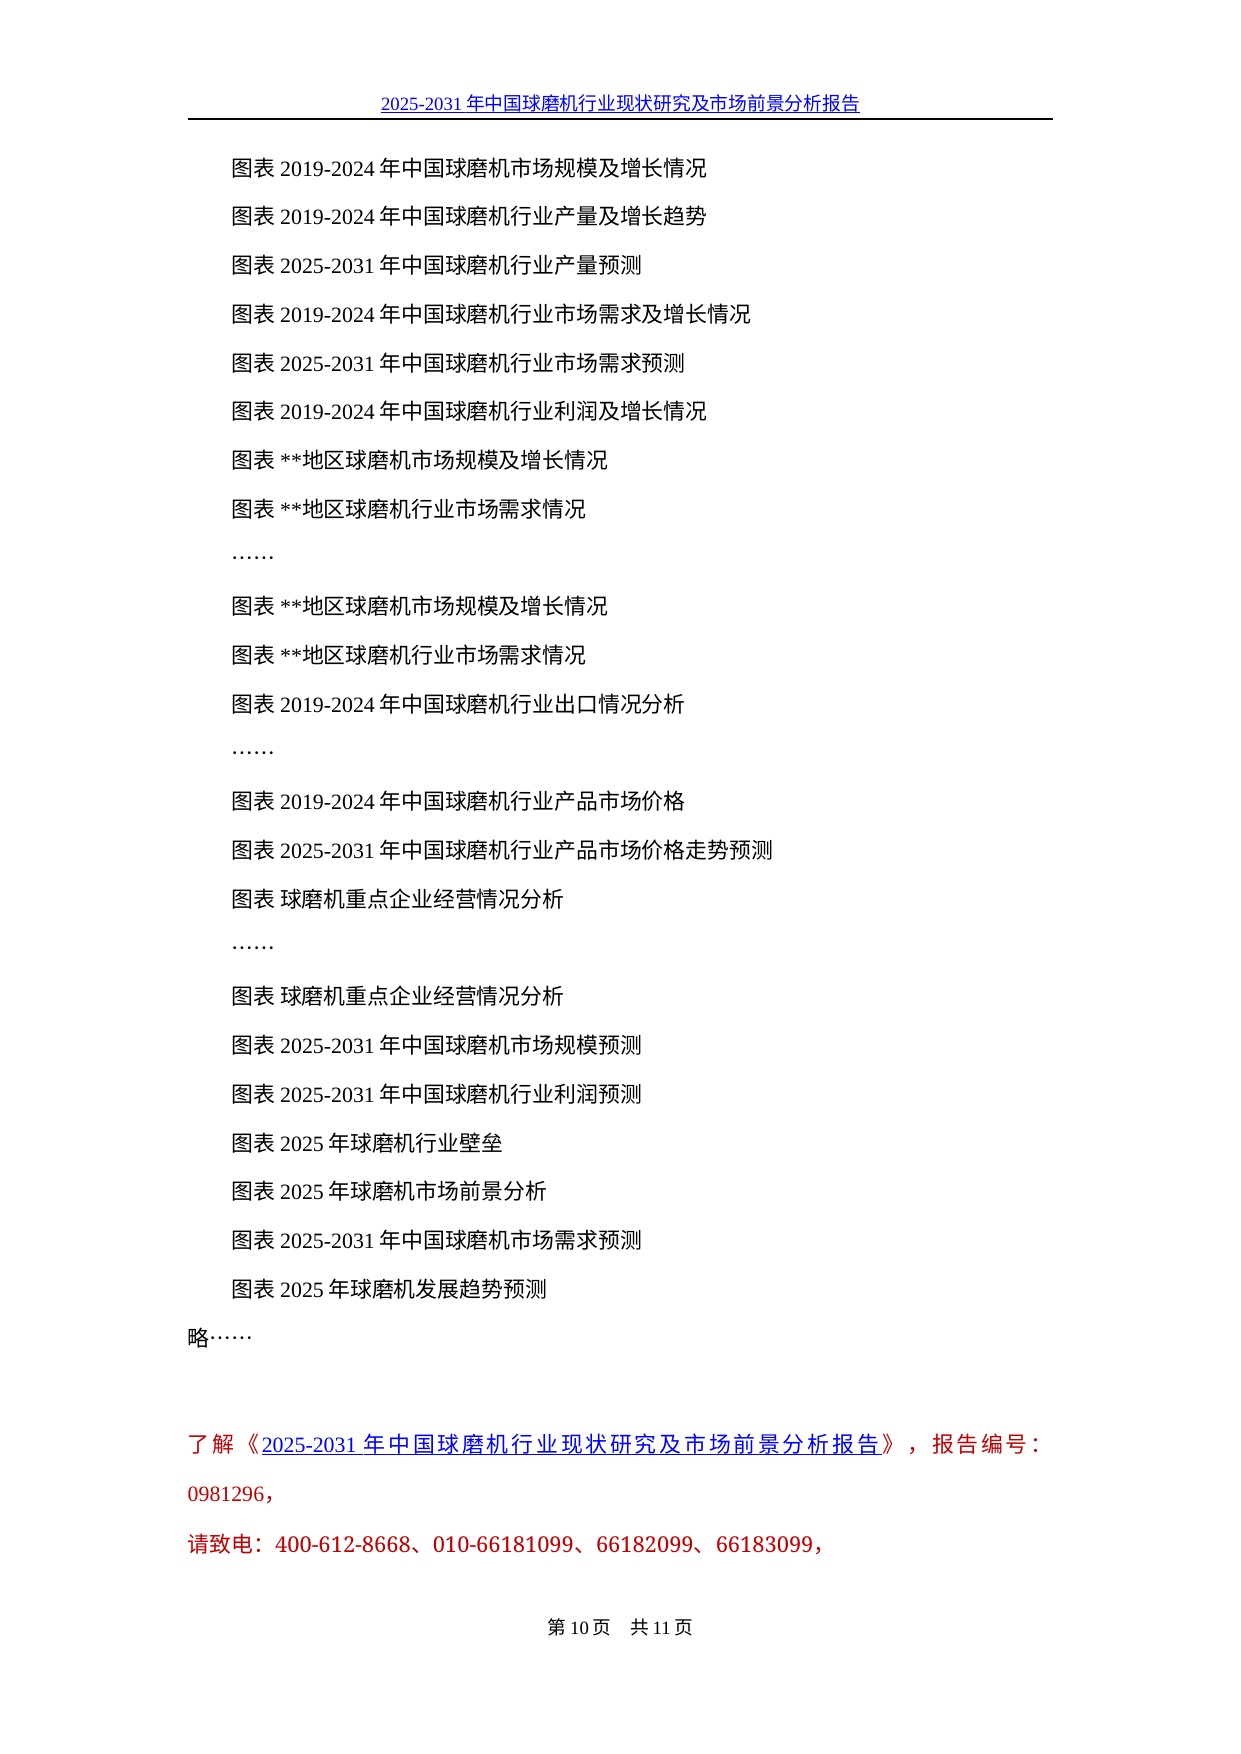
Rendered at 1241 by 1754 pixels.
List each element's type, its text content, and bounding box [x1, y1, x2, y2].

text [187, 150, 1053, 1353]
text 了解《2025-2031年中国球磨机行业现状研究及市场前景分析报告》，报告编号：0981296， [187, 1427, 1053, 1508]
text 请致电：400-612-8668、010-66181099、66182099、66183099， [187, 1527, 1053, 1559]
